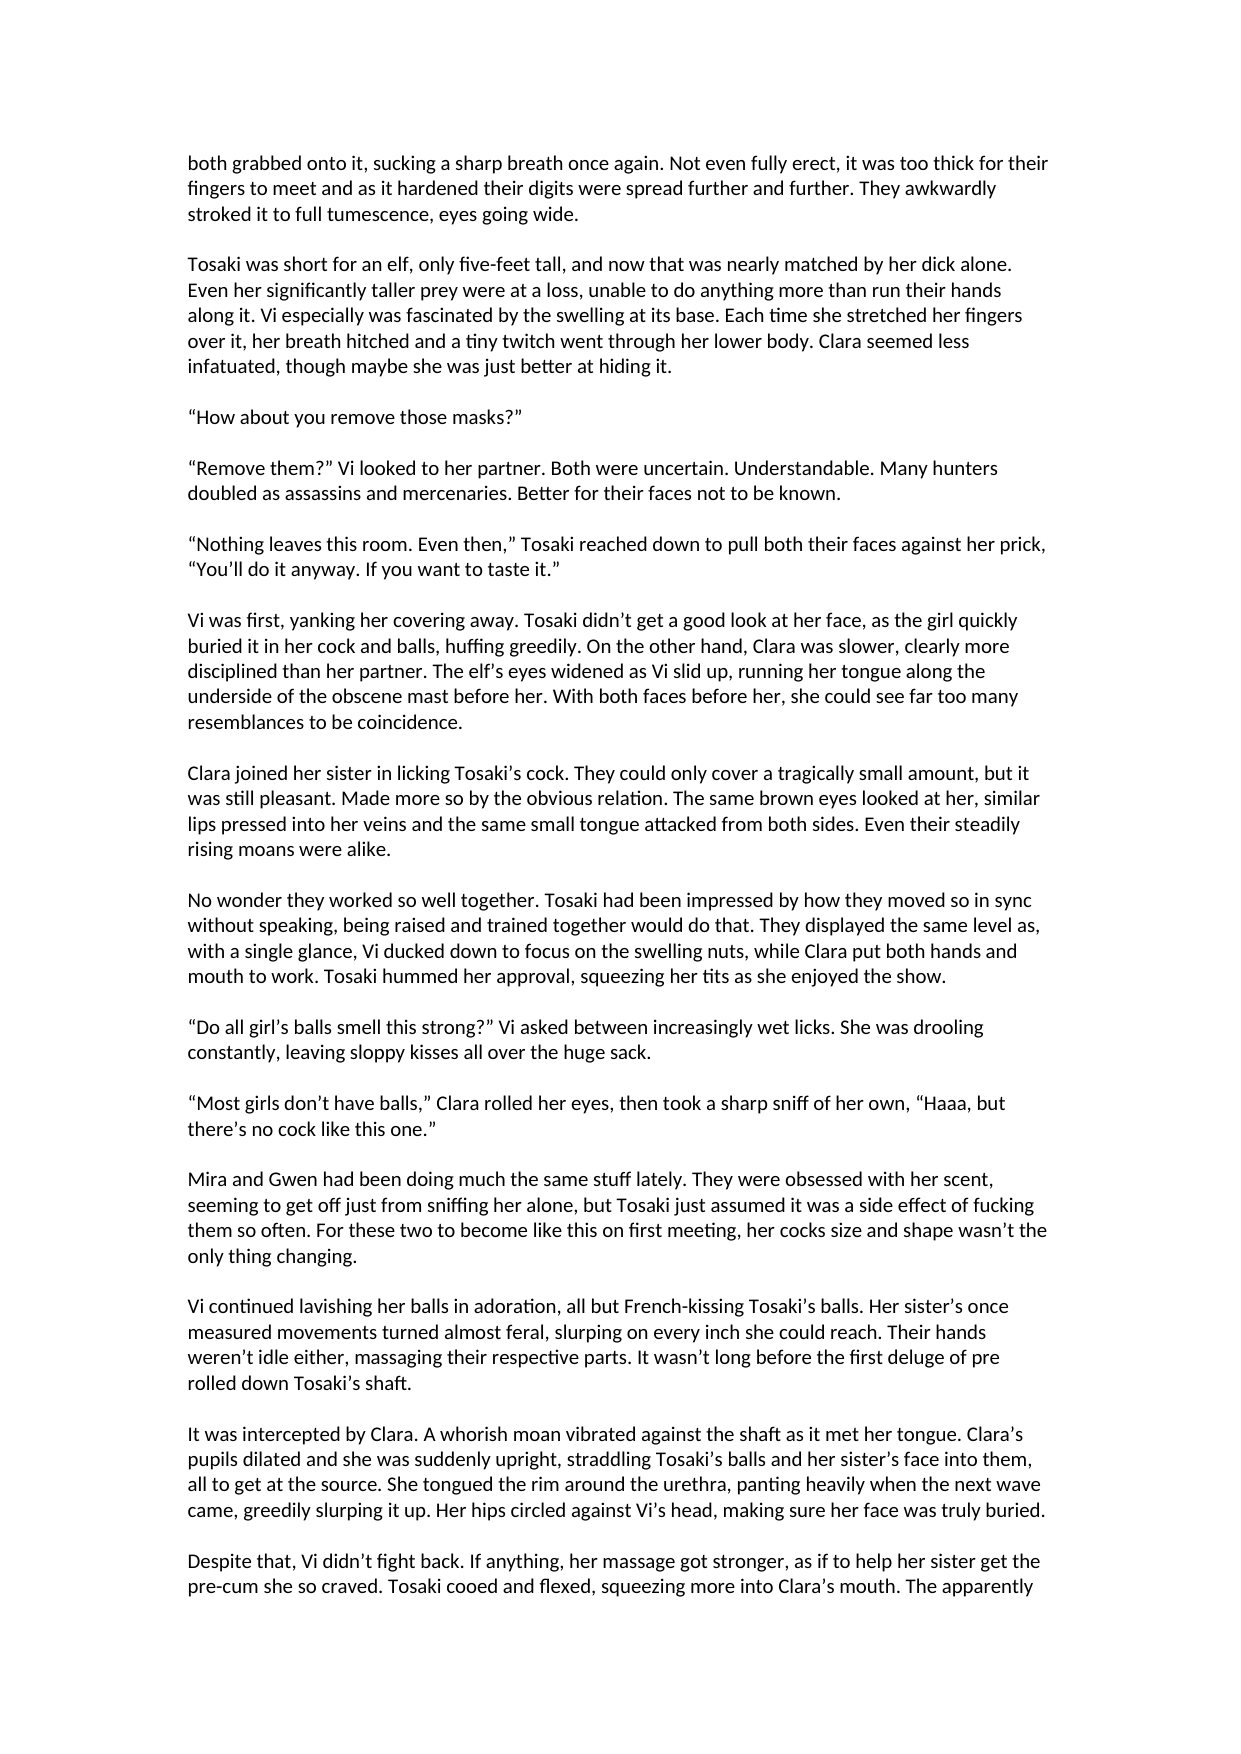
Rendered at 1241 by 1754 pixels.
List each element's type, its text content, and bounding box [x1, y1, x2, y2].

text “Remove them?” Vi looked to her partner. Both were uncertain. Understandable. Many hunters doubled as assassins and mercenaries. Better for their faces not to be known. [187, 455, 1053, 506]
text “Most girls don’t have balls,” Clara rolled her eyes, then took a sharp sniff of her own, “Haaa, but there’s no cock like this one.” [187, 1090, 1053, 1141]
text It was intercepted by Clara. A whorish moan vibrated against the shaft as it met her tongue. Clara’s pupils dilated and she was suddenly upright, straddling Tosaki’s balls and her sister’s face into them, all to get at the source. She tongued the rim around the urethra, panting heavily when the next wave came, greedily slurping it up. Her hips circled against Vi’s head, making sure her face was truly buried. [187, 1421, 1053, 1522]
text Clara joined her sister in licking Tosaki’s cock. They could only cover a tragically small amount, but it was still pleasant. Made more so by the obvious relation. The same brown eyes looked at her, similar lips pressed into her veins and the same small tongue attacked from both sides. Even their steadily rising moans were alike. [187, 760, 1053, 862]
text Vi was first, yanking her covering away. Tosaki didn’t get a good look at her face, as the girl quickly buried it in her cock and balls, huffing greedily. On the other hand, Clara was slower, clearly more disciplined than her partner. The elf’s eyes widened as Vi slid up, running her tongue along the underside of the obscene mast before her. With both faces before her, she could see far too many resemblances to be coincidence. [187, 607, 1053, 734]
text Tosaki was short for an elf, only five-feet tall, and now that was nearly matched by her dick alone. Even her significantly taller prey were at a loss, unable to do anything more than run their hands along it. Vi especially was fascinated by the swelling at its base. Each time she stretched her fingers over it, her breath hitched and a tiny twitch went through her lower body. Clara seemed less infatuated, though maybe she was just better at hiding it. [187, 252, 1053, 379]
text Mira and Gwen had been doing much the same stuff lately. They were obsessed with her scent, seeming to get off just from sniffing her alone, but Tosaki just assumed it was a side effect of fucking them so often. For these two to become like this on first meeting, her cocks size and shape wasn’t the only thing changing. [187, 1167, 1053, 1268]
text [187, 150, 1053, 226]
text “How about you remove those masks?” [187, 404, 1053, 429]
text Vi continued lavishing her balls in adoration, all but French-kissing Tosaki’s balls. Her sister’s once measured movements turned almost feral, slurping on every inch she could reach. Their hands weren’t idle either, massaging their respective parts. It wasn’t long before the first deluge of pre rolled down Tosaki’s shaft. [187, 1294, 1053, 1395]
text “Nothing leaves this room. Even then,” Tosaki reached down to pull both their faces against her prick, “You’ll do it anyway. If you want to taste it.” [187, 531, 1053, 582]
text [187, 1548, 1053, 1599]
text “Do all girl’s balls smell this strong?” Vi asked between increasingly wet licks. She was drooling constantly, leaving sloppy kisses all over the huge sack. [187, 1014, 1053, 1065]
text No wonder they worked so well together. Tosaki had been impressed by how they moved so in sync without speaking, being raised and trained together would do that. They displayed the same level as, with a single glance, Vi ducked down to focus on the swelling nuts, while Clara put both hands and mouth to work. Tosaki hummed her approval, squeezing her tits as she enjoyed the show. [187, 887, 1053, 989]
